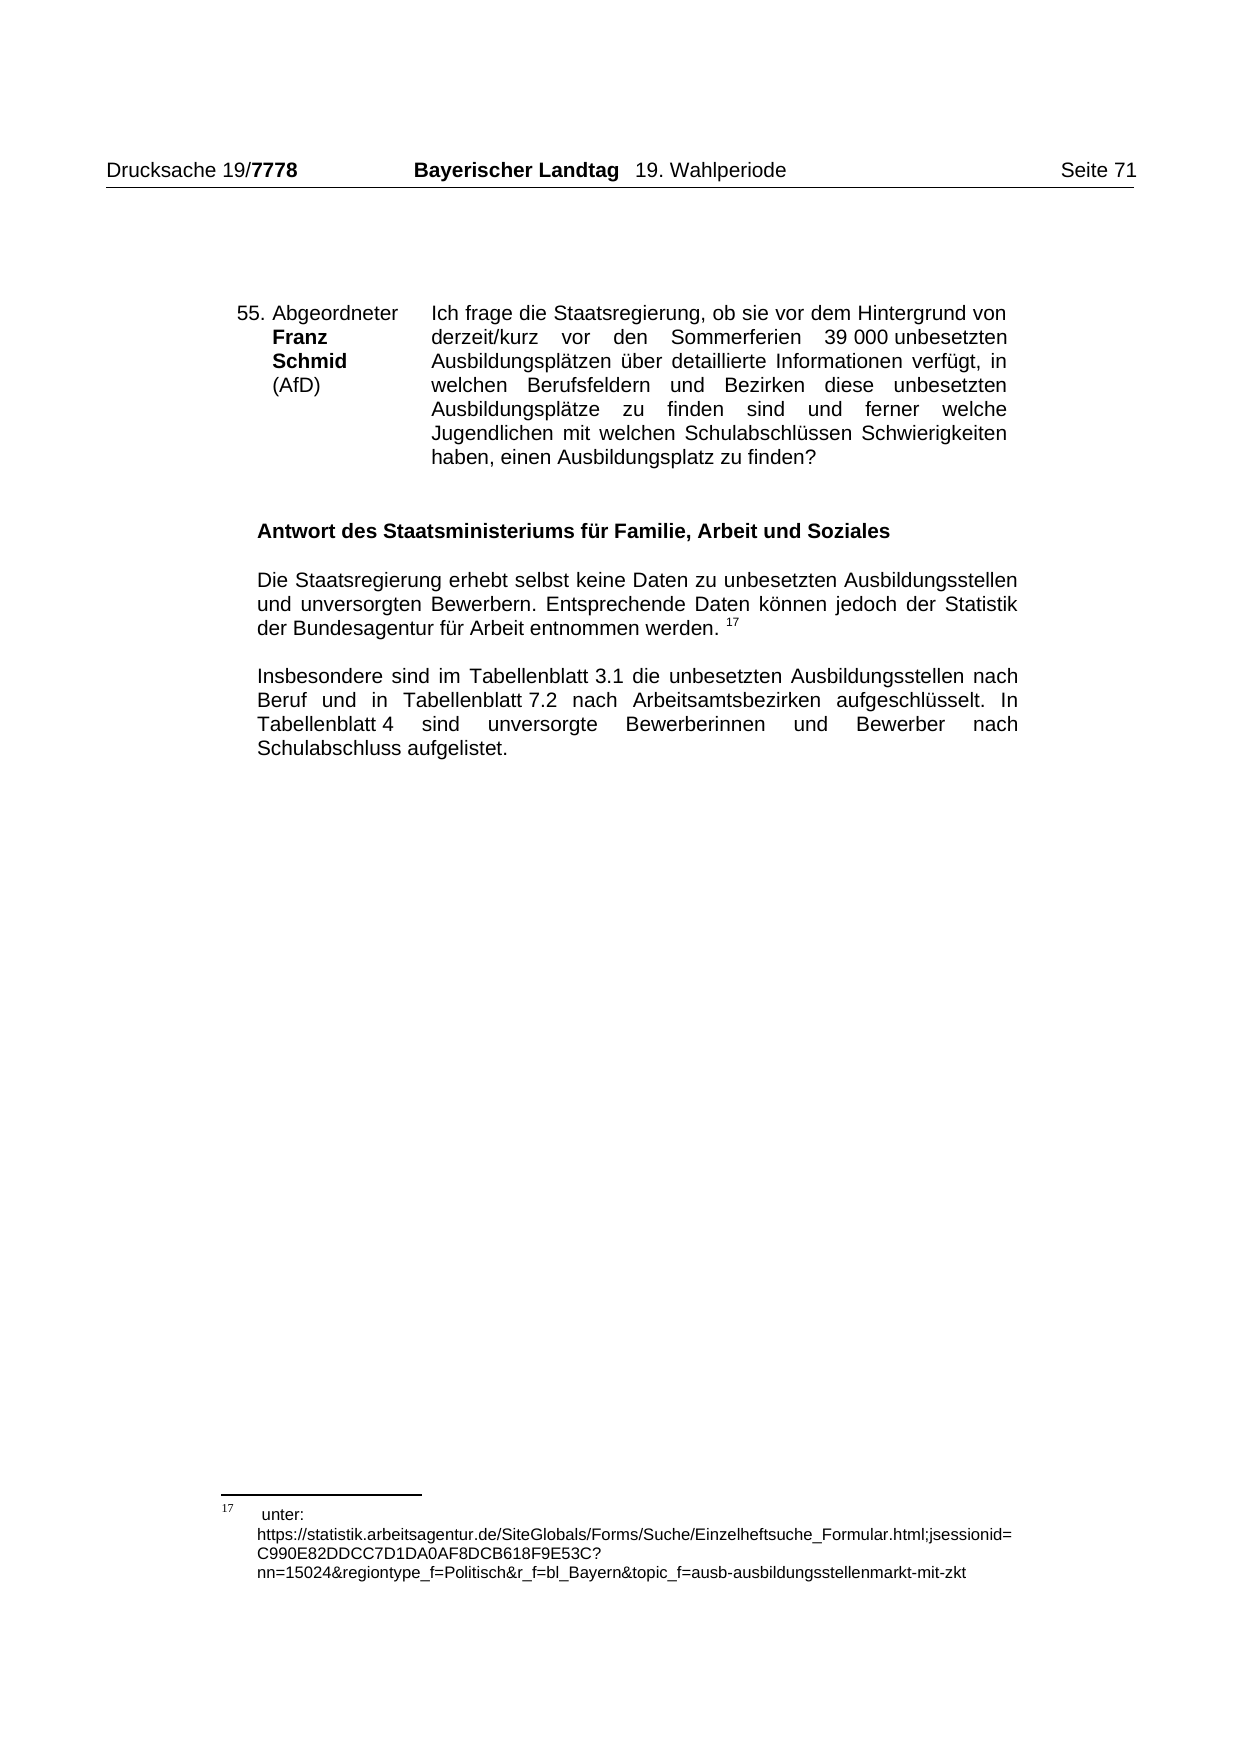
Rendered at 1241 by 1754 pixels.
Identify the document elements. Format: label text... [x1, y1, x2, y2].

text Die Staatsregierung erhebt selbst keine Daten zu unbesetzten Ausbildungsstellen und unversorgten Bewerbern. Entsprechende Daten können jedoch der Statistik der Bundesagentur für Arbeit entnommen werden. [257, 567, 1019, 639]
text Antwort des Staatsministeriums für Familie, Arbeit und Soziales [257, 518, 1019, 542]
text Insbesondere sind im Tabellenblatt 3.1 die unbesetzten Ausbildungsstellen nach Beruf und in Tabellenblatt 7.2 nach Arbeitsamtsbezirken aufgeschlüsselt. In Tabellenblatt 4 sind unversorgte Bewerberinnen und Bewerber nach Schulabschluss aufgelistet. [257, 664, 1019, 760]
table_header Abgeordneter Franz Schmid (AfD) [225, 226, 420, 468]
table_header Ich frage die Staatsregierung, ob sie vor dem Hintergrund von derzeit/kurz vor den Sommerferien 39 000 unbesetzten Ausbildungsplätzen über detaillierte Informationen verfügt, in welchen Berufsfeldern und Bezirken diese unbesetzten Ausbildungsplätze zu finden sind und ferner welche Jugendlichen mit welchen Schulabschlüssen Schwierigkeiten haben, einen Ausbildungsplatz zu finden? [420, 226, 1019, 468]
